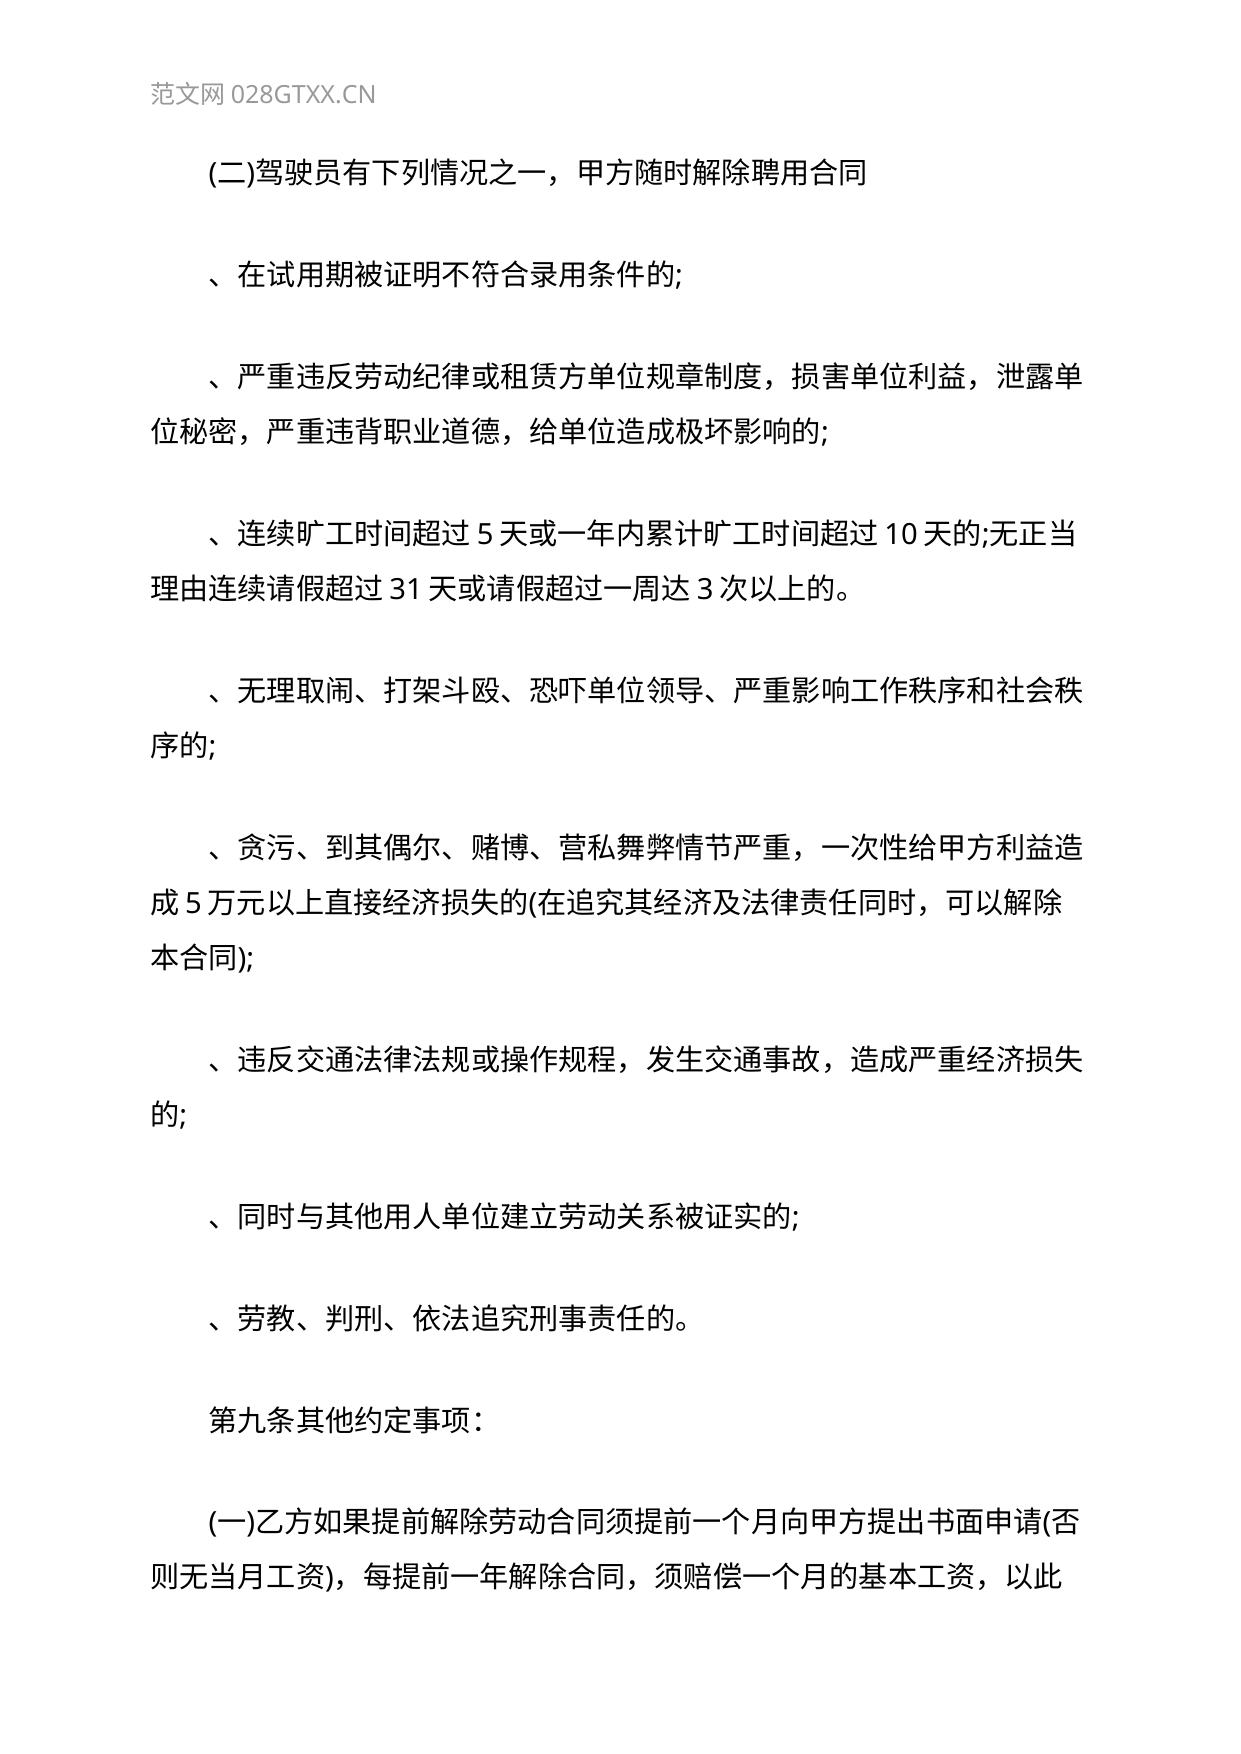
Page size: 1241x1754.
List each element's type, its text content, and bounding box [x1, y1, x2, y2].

text 第九条其他约定事项： [150, 1397, 1090, 1439]
text 、连续旷工时间超过5天或一年内累计旷工时间超过10天的;无正当理由连续请假超过31天或请假超过一周达3次以上的。 [150, 511, 1090, 608]
text 、严重违反劳动纪律或租赁方单位规章制度，损害单位利益，泄露单位秘密，严重违背职业道德，给单位造成极坏影响的; [150, 354, 1090, 451]
text 、在试用期被证明不符合录用条件的; [150, 252, 1090, 294]
text (二)驾驶员有下列情况之一，甲方随时解除聘用合同 [150, 150, 1090, 192]
text 、劳教、判刑、依法追究刑事责任的。 [150, 1295, 1090, 1338]
text 、无理取闹、打架斗殴、恐吓单位领导、严重影响工作秩序和社会秩序的; [150, 668, 1090, 765]
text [150, 1499, 1090, 1596]
text 、违反交通法律法规或操作规程，发生交通事故，造成严重经济损失的; [150, 1037, 1090, 1134]
text 、贪污、到其偶尔、赌博、营私舞弊情节严重，一次性给甲方利益造成5万元以上直接经济损失的(在追究其经济及法律责任同时，可以解除本合同); [150, 825, 1090, 977]
text 、同时与其他用人单位建立劳动关系被证实的; [150, 1193, 1090, 1236]
